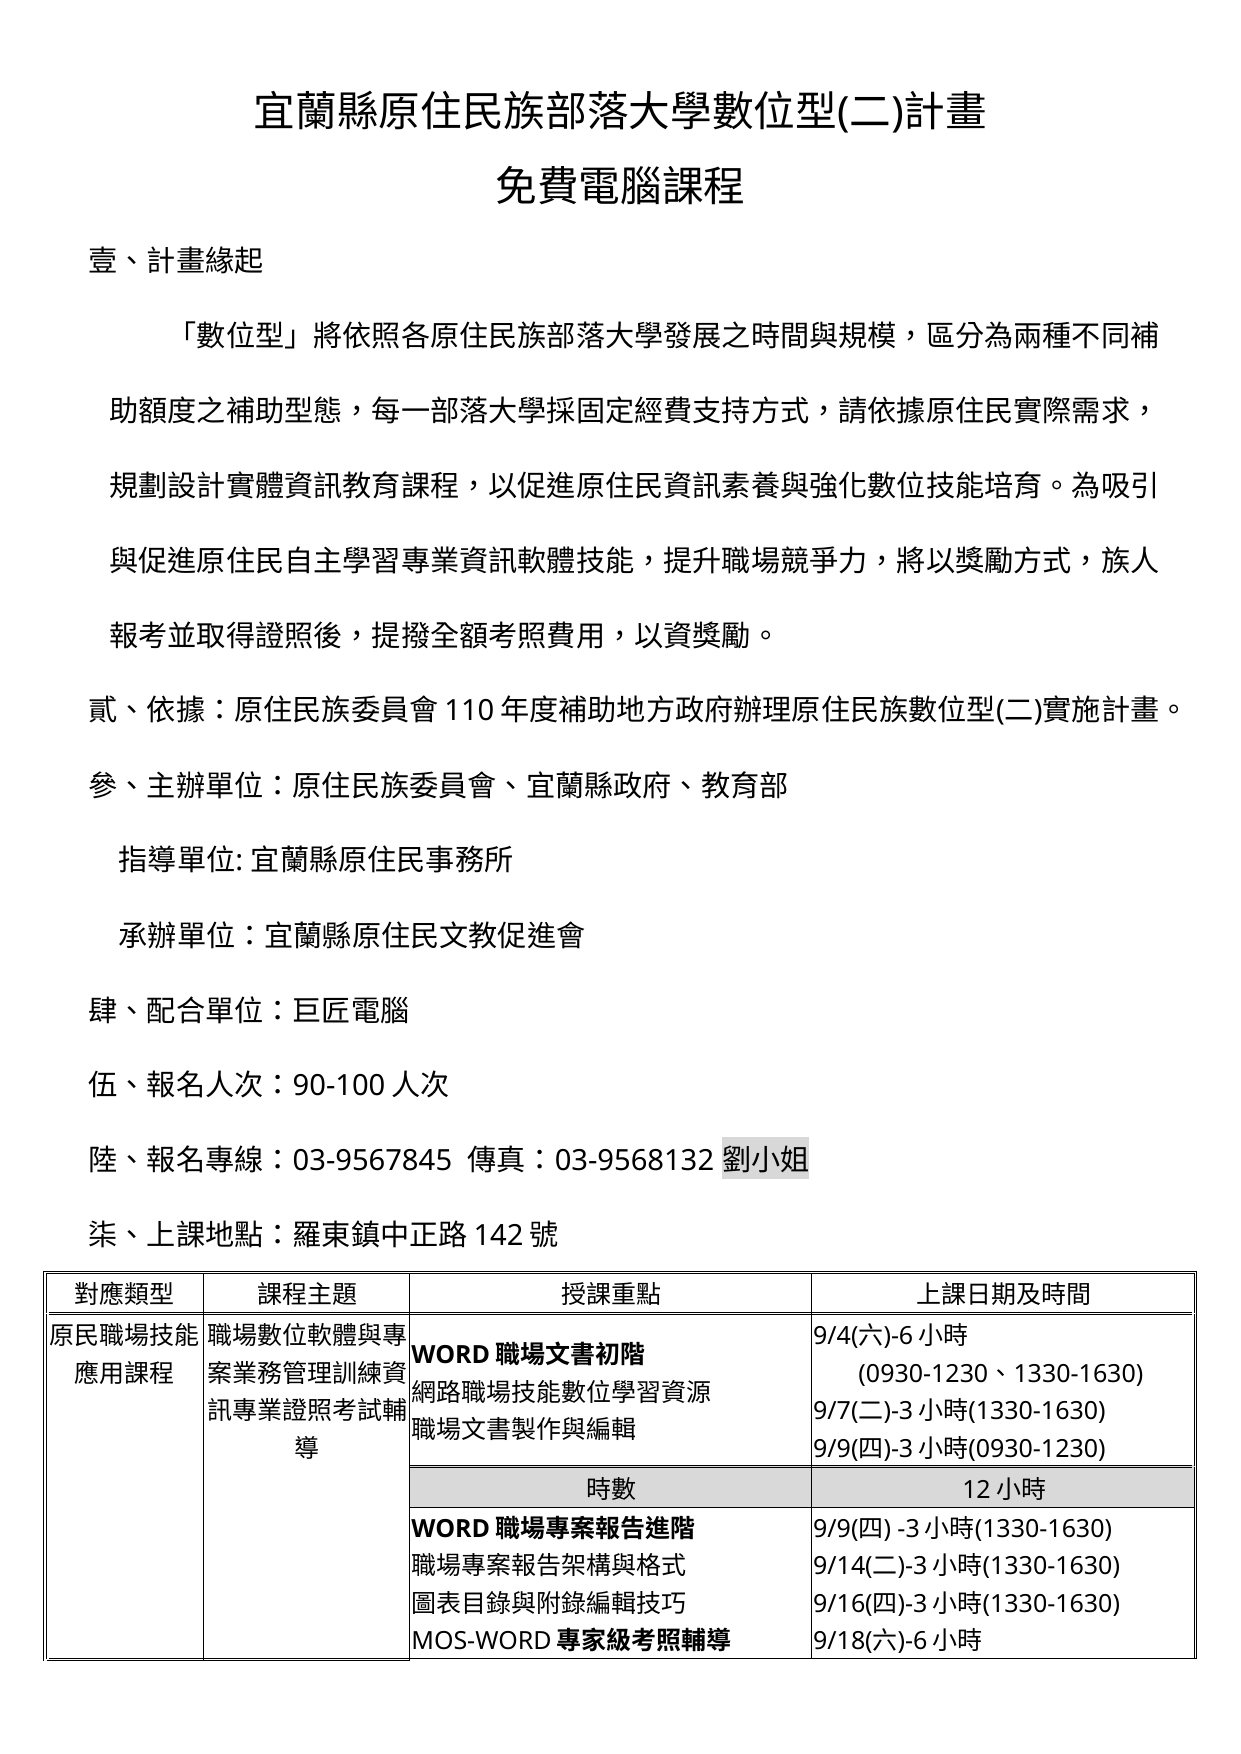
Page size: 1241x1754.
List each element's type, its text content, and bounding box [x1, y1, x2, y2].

text 伍、報名人次：90-100人次 [59, 1046, 1181, 1121]
text 柒、上課地點：羅東鎮中正路142號 [59, 1196, 1181, 1271]
table_header 上課日期及時間 [812, 1274, 1194, 1312]
table_cell 12小時 [812, 1465, 1195, 1507]
text 「數位型」將依照各原住民族部落大學發展之時間與規模，區分為兩種不同補助額度之補助型態，每一部落大學採固定經費支持方式，請依據原住民實際需求，規劃設計實體資訊教育課程，以促進原住民資訊素養與強化數位技能培育。為吸引與促進原住民自主學習專業資訊軟體技能，提升職場競爭力，將以獎勵方式，族人報考並取得證照後，提撥全額考照費用，以資獎勵。 [109, 296, 1168, 671]
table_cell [812, 1508, 1194, 1658]
text 肆、配合單位：巨匠電腦 [59, 971, 1181, 1046]
text 參、主辦單位：原住民族委員會、宜蘭縣政府、教育部 [59, 746, 1181, 821]
text 貳、依據：原住民族委員會110年度補助地方政府辦理原住民族數位型(二)實施計畫。 [59, 671, 1181, 746]
table_cell 時數 [410, 1468, 811, 1507]
table_cell WORD職場文書初階 網路職場技能數位學習資源 職場文書製作與編輯 [410, 1315, 811, 1465]
text 免費電腦課程 [59, 146, 1181, 221]
text 宜蘭縣原住民族部落大學數位型(二)計畫 [59, 71, 1181, 146]
table_cell 原民職場技能應用課程 [45, 1312, 203, 1658]
text 陸、報名專線：03-9567845 傳真：03-9568132 劉小姐 [59, 1121, 1181, 1196]
text 承辦單位：宜蘭縣原住民文教促進會 [59, 896, 1181, 971]
table_header 授課重點 [410, 1274, 811, 1312]
table_cell 9/4(六)-6小時 (0930-1230、1330-1630) 9/7(二)-3小時(1330-1630) 9/9(四)-3小時(0930-1230) [812, 1312, 1195, 1465]
table_header 課程主題 [204, 1274, 409, 1312]
text 指導單位: 宜蘭縣原住民事務所 [59, 821, 1181, 896]
table_header 對應類型 [47, 1274, 203, 1312]
table_cell 職場數位軟體與專案業務管理訓練資訊專業證照考試輔導 [204, 1315, 409, 1658]
text 壹、計畫緣起 [59, 221, 1181, 296]
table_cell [410, 1508, 811, 1658]
